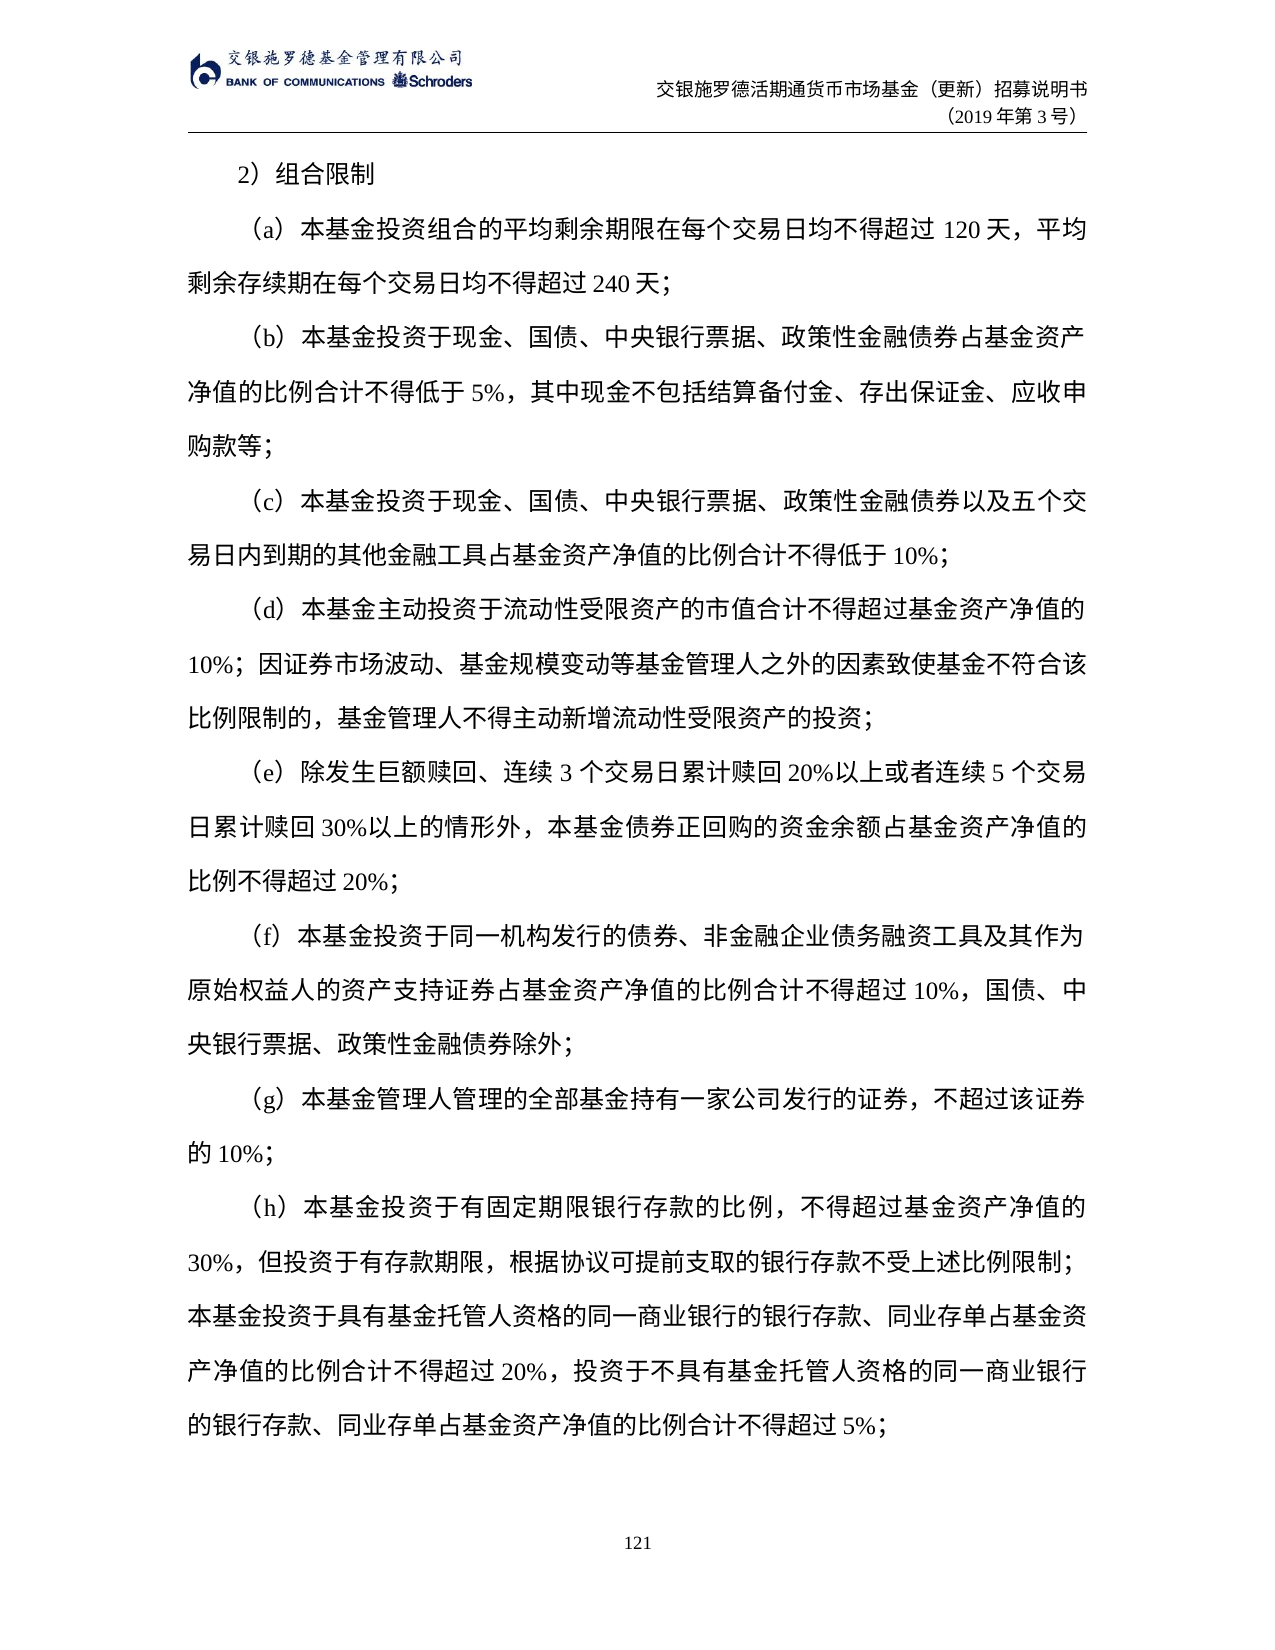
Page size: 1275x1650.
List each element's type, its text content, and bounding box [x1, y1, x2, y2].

text （g）本基金管理人管理的全部基金持有一家公司发行的证券，不超过该证券的10%； [187, 1079, 1087, 1170]
text 2）组合限制 [187, 155, 1087, 191]
text （f）本基金投资于同一机构发行的债券、非金融企业债务融资工具及其作为原始权益人的资产支持证券占基金资产净值的比例合计不得超过10%，国债、中央银行票据、政策性金融债券除外； [187, 916, 1087, 1061]
text （a）本基金投资组合的平均剩余期限在每个交易日均不得超过120天，平均剩余存续期在每个交易日均不得超过240天； [187, 209, 1087, 300]
picture [190, 50, 472, 89]
text （h）本基金投资于有固定期限银行存款的比例，不得超过基金资产净值的30%，但投资于有存款期限，根据协议可提前支取的银行存款不受上述比例限制；本基金投资于具有基金托管人资格的同一商业银行的银行存款、同业存单占基金资产净值的比例合计不得超过20%，投资于不具有基金托管人资格的同一商业银行的银行存款、同业存单占基金资产净值的比例合计不得超过5%； [187, 1188, 1087, 1442]
text （c）本基金投资于现金、国债、中央银行票据、政策性金融债券以及五个交易日内到期的其他金融工具占基金资产净值的比例合计不得低于10%； [187, 481, 1087, 572]
text （b）本基金投资于现金、国债、中央银行票据、政策性金融债券占基金资产净值的比例合计不得低于5%，其中现金不包括结算备付金、存出保证金、应收申购款等； [187, 318, 1087, 463]
text （d）本基金主动投资于流动性受限资产的市值合计不得超过基金资产净值的10%；因证券市场波动、基金规模变动等基金管理人之外的因素致使基金不符合该比例限制的，基金管理人不得主动新增流动性受限资产的投资； [187, 590, 1087, 735]
text （e）除发生巨额赎回、连续3 个交易日累计赎回20%以上或者连续5 个交易日累计赎回30%以上的情形外，本基金债券正回购的资金余额占基金资产净值的比例不得超过20%； [187, 753, 1087, 898]
